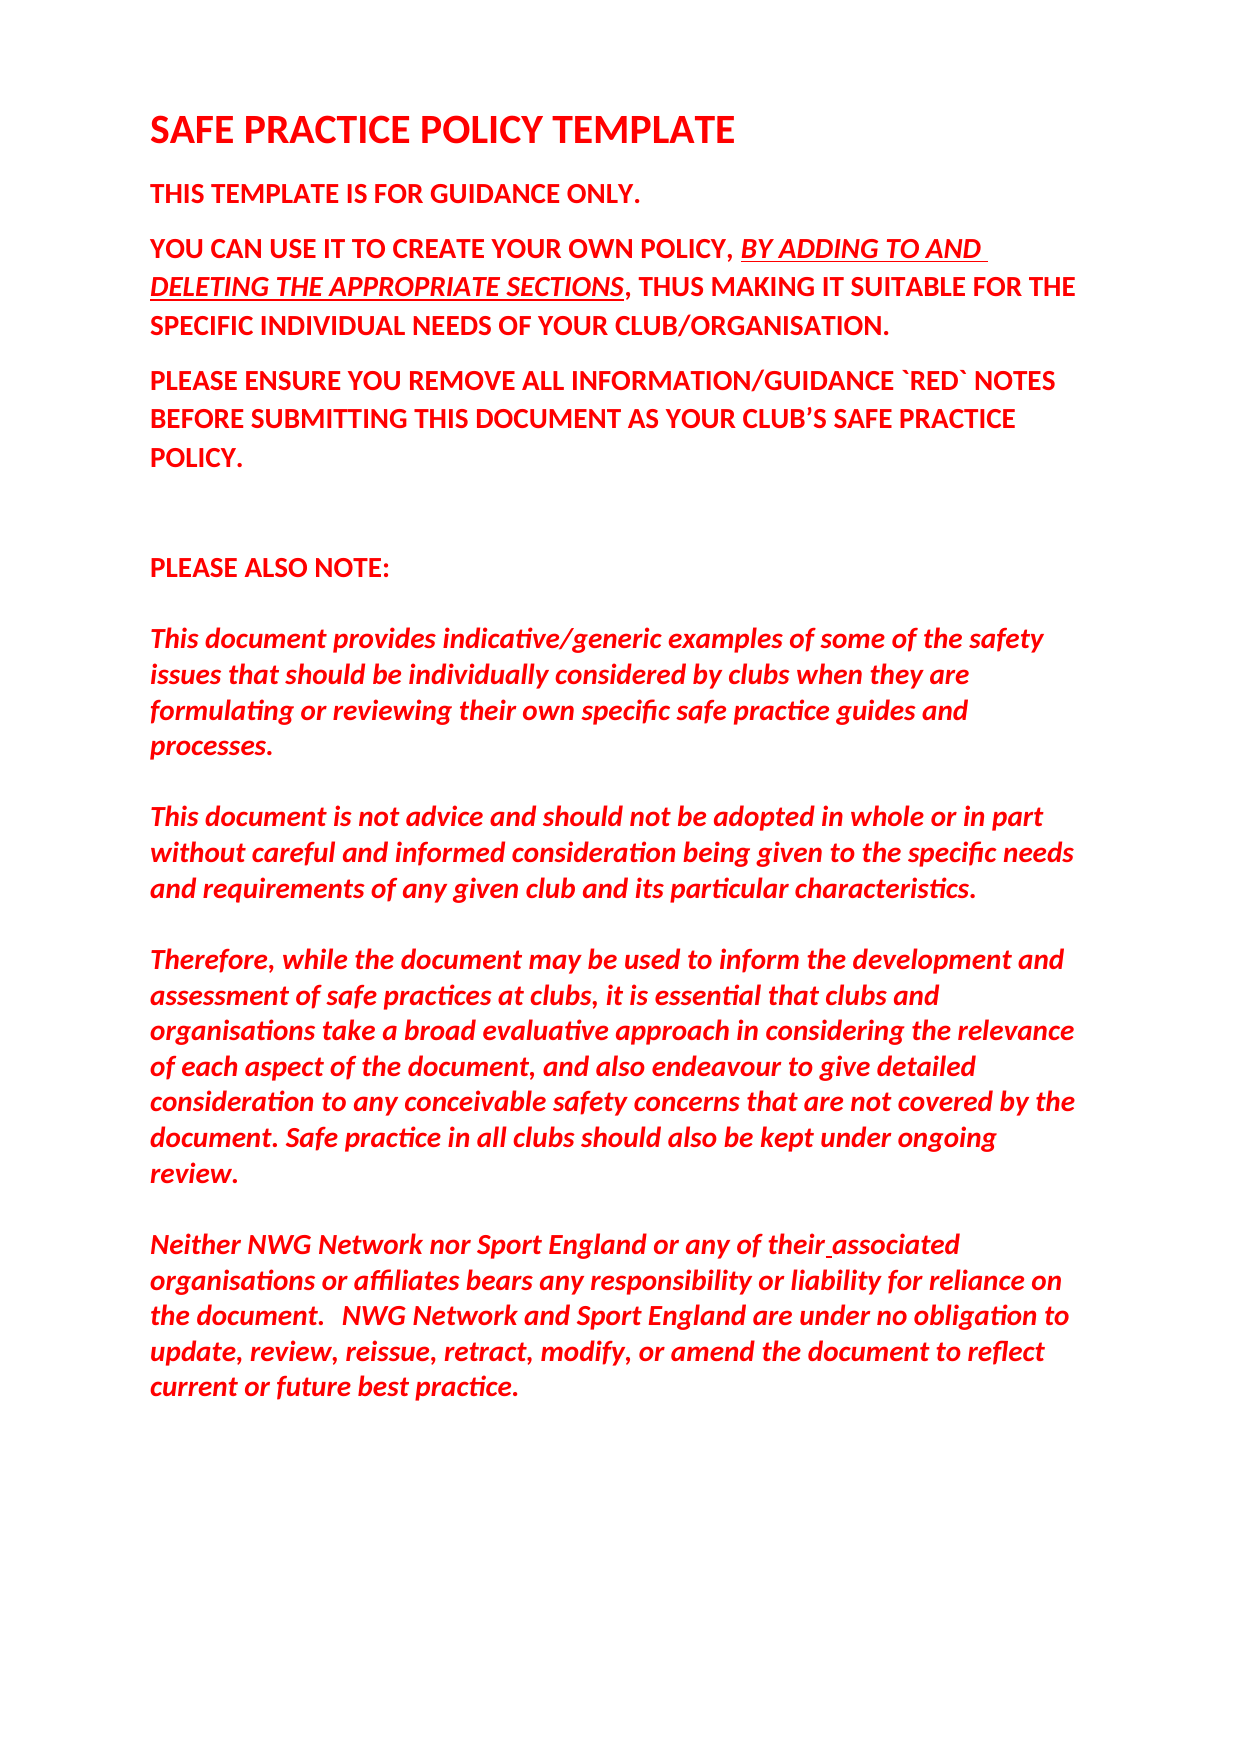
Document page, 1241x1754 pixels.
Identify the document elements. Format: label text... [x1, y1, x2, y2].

text THIS TEMPLATE IS FOR GUIDANCE ONLY. [150, 175, 1090, 211]
text PLEASE ALSO NOTE: [150, 549, 1090, 585]
text This document is not advice and should not be adopted in whole or in part without careful and informed consideration being given to the specific needs and requirements of any given club and its particular characteristics. [150, 798, 1090, 905]
text YOU CAN USE IT TO CREATE YOUR OWN POLICY, BY ADDING TO AND DELETING THE APPROPRIATE SECTIONS, THUS MAKING IT SUITABLE FOR THE SPECIFIC INDIVIDUAL NEEDS OF YOUR CLUB/ORGANISATION. [150, 230, 1090, 343]
text PLEASE ENSURE YOU REMOVE ALL INFORMATION/GUIDANCE `RED` NOTES BEFORE SUBMITTING THIS DOCUMENT AS YOUR CLUB’S SAFE PRACTICE POLICY. [150, 362, 1090, 474]
text Therefore, while the document may be used to inform the development and assessment of safe practices at clubs, it is essential that clubs and organisations take a broad evaluative approach in considering the relevance of each aspect of the document, and also endeavour to give detailed consideration to any conceivable safety concerns that are not covered by the document. Safe practice in all clubs should also be kept under ongoing review. [150, 941, 1090, 1190]
text SAFE PRACTICE POLICY TEMPLATE [150, 103, 1090, 154]
text This document provides indicative/generic examples of some of the safety issues that should be individually considered by clubs when they are formulating or reviewing their own specific safe practice guides and processes. [150, 620, 1090, 763]
text Neither NWG Network nor Sport England or any of their associated organisations or affiliates bears any responsibility or liability for reliance on the document. NWG Network and Sport England are under no obligation to update, review, reissue, retract, modify, or amend the document to reflect current or future best practice. [150, 1226, 1090, 1404]
